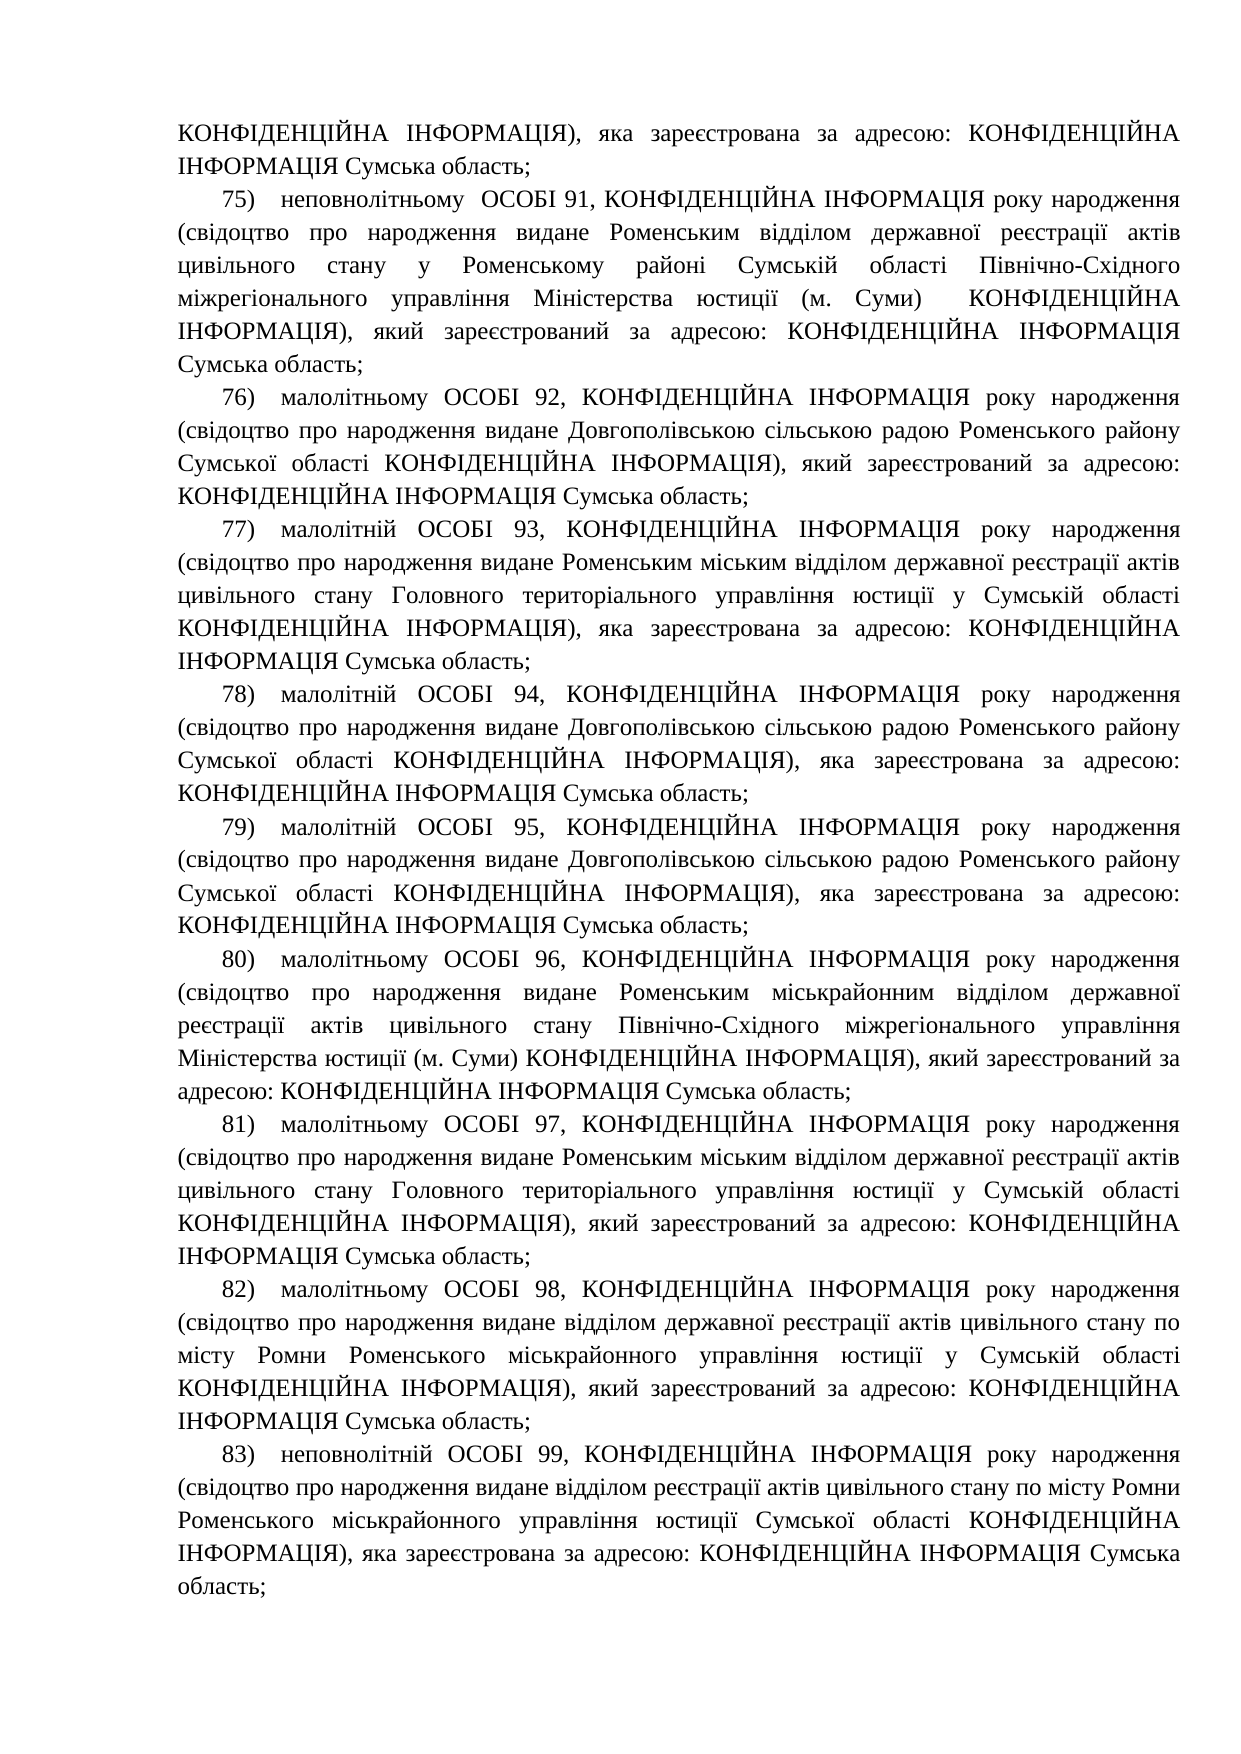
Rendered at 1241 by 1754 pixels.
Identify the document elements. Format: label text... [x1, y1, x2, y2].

list малолітньому ОСОБІ 96, КОНФІДЕНЦІЙНА ІНФОРМАЦІЯ року народження (свідоцтво про народження видане Роменським міськрайонним відділом державної реєстрації актів цивільного стану Північно-Східного міжрегіонального управління Міністерства юстиції (м. Суми) КОНФІДЕНЦІЙНА ІНФОРМАЦІЯ), який зареєстрований за адресою: КОНФІДЕНЦІЙНА ІНФОРМАЦІЯ Сумська область; [177, 944, 1181, 1104]
list неповнолітній ОСОБІ 99, КОНФІДЕНЦІЙНА ІНФОРМАЦІЯ року народження (свідоцтво про народження видане відділом реєстрації актів цивільного стану по місту Ромни Роменського міськрайонного управління юстиції Сумської області КОНФІДЕНЦІЙНА ІНФОРМАЦІЯ), яка зареєстрована за адресою: КОНФІДЕНЦІЙНА ІНФОРМАЦІЯ Сумська область; [177, 1439, 1181, 1600]
list малолітній ОСОБІ 93, КОНФІДЕНЦІЙНА ІНФОРМАЦІЯ року народження (свідоцтво про народження видане Роменським міським відділом державної реєстрації актів цивільного стану Головного територіального управління юстиції у Сумській області КОНФІДЕНЦІЙНА ІНФОРМАЦІЯ), яка зареєстрована за адресою: КОНФІДЕНЦІЙНА ІНФОРМАЦІЯ Сумська область; [177, 514, 1181, 675]
list неповнолітньому ОСОБІ 91, КОНФІДЕНЦІЙНА ІНФОРМАЦІЯ року народження (свідоцтво про народження видане Роменським відділом державної реєстрації актів цивільного стану у Роменському районі Сумській області Північно-Східного міжрегіонального управління Міністерства юстиції (м. Суми) КОНФІДЕНЦІЙНА ІНФОРМАЦІЯ), який зареєстрований за адресою: КОНФІДЕНЦІЙНА ІНФОРМАЦІЯ Сумська область; [177, 184, 1181, 378]
list малолітньому ОСОБІ 92, КОНФІДЕНЦІЙНА ІНФОРМАЦІЯ року народження (свідоцтво про народження видане Довгополівською сільською радою Роменського району Сумської області КОНФІДЕНЦІЙНА ІНФОРМАЦІЯ), який зареєстрований за адресою: КОНФІДЕНЦІЙНА ІНФОРМАЦІЯ Сумська область; [177, 382, 1181, 510]
list малолітній ОСОБІ 94, КОНФІДЕНЦІЙНА ІНФОРМАЦІЯ року народження (свідоцтво про народження видане Довгополівською сільською радою Роменського району Сумської області КОНФІДЕНЦІЙНА ІНФОРМАЦІЯ), яка зареєстрована за адресою: КОНФІДЕНЦІЙНА ІНФОРМАЦІЯ Сумська область; [177, 679, 1181, 807]
list малолітньому ОСОБІ 98, КОНФІДЕНЦІЙНА ІНФОРМАЦІЯ року народження (свідоцтво про народження видане відділом державної реєстрації актів цивільного стану по місту Ромни Роменського міськрайонного управління юстиції у Сумській області КОНФІДЕНЦІЙНА ІНФОРМАЦІЯ), який зареєстрований за адресою: КОНФІДЕНЦІЙНА ІНФОРМАЦІЯ Сумська область; [177, 1274, 1181, 1435]
list малолітньому ОСОБІ 97, КОНФІДЕНЦІЙНА ІНФОРМАЦІЯ року народження (свідоцтво про народження видане Роменським міським відділом державної реєстрації актів цивільного стану Головного територіального управління юстиції у Сумській області КОНФІДЕНЦІЙНА ІНФОРМАЦІЯ), який зареєстрований за адресою: КОНФІДЕНЦІЙНА ІНФОРМАЦІЯ Сумська область; [177, 1109, 1181, 1269]
list малолітній ОСОБІ 95, КОНФІДЕНЦІЙНА ІНФОРМАЦІЯ року народження (свідоцтво про народження видане Довгополівською сільською радою Роменського району Сумської області КОНФІДЕНЦІЙНА ІНФОРМАЦІЯ), яка зареєстрована за адресою: КОНФІДЕНЦІЙНА ІНФОРМАЦІЯ Сумська область; [177, 812, 1181, 939]
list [177, 118, 1181, 180]
